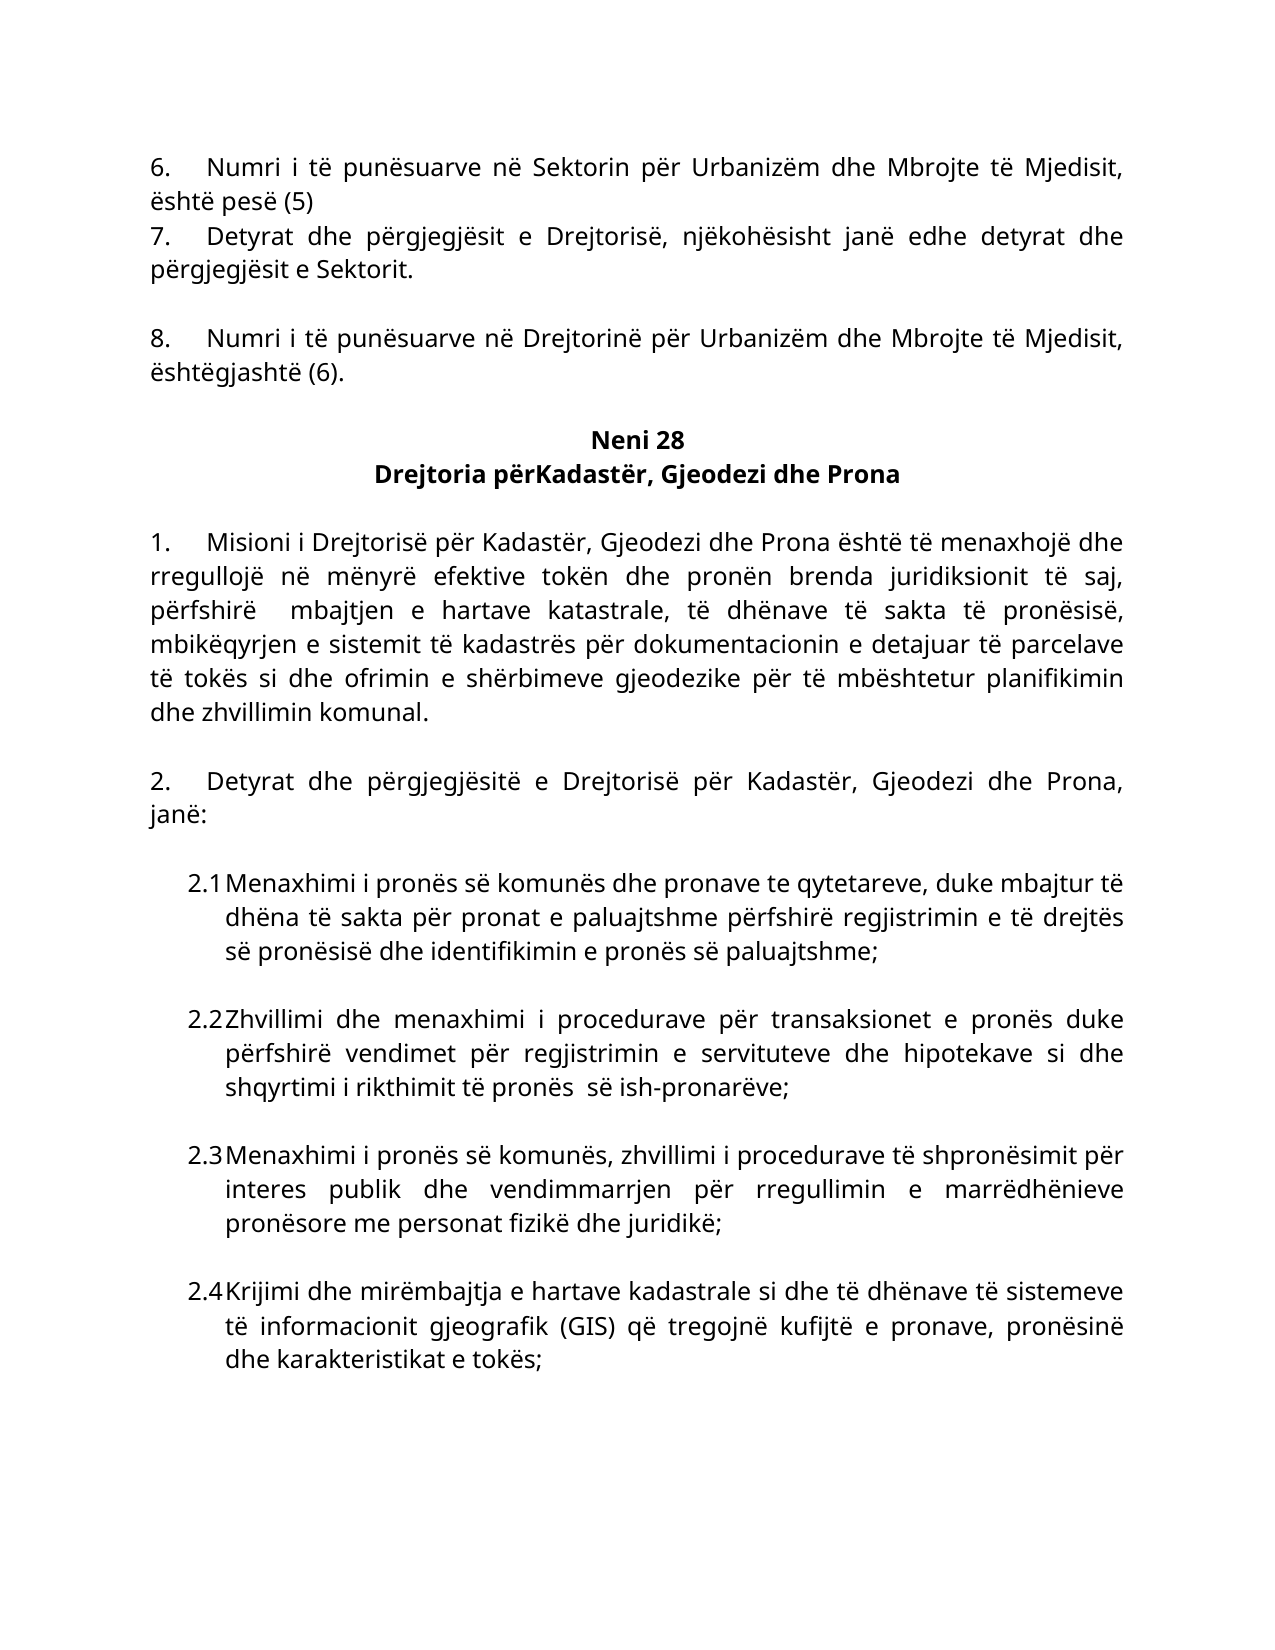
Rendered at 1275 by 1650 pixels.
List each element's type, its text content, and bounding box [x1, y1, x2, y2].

list Krijimi dhe mirëmbajtja e hartave kadastrale si dhe të dhënave të sistemeve të informacionit gjeografik (GIS) që tregojnë kufijtë e pronave, pronësinë dhe karakteristikat e tokës; [187, 1274, 1125, 1376]
text Neni 28 [150, 422, 1125, 457]
list Detyrat dhe përgjegjësit e Drejtorisë, njëkohësisht janë edhe detyrat dhe përgjegjësit e Sektorit. [150, 218, 1125, 286]
list Zhvillimi dhe menaxhimi i procedurave për transaksionet e pronës duke përfshirë vendimet për regjistrimin e servituteve dhe hipotekave si dhe shqyrtimi i rikthimit të pronës së ish-pronarëve; [187, 1002, 1125, 1104]
list Detyrat dhe përgjegjësitë e Drejtorisë për Kadastër, Gjeodezi dhe Prona, janë: [150, 763, 1125, 831]
list Menaxhimi i pronës së komunës dhe pronave te qytetareve, duke mbajtur të dhëna të sakta për pronat e paluajtshme përfshirë regjistrimin e të drejtës së pronësisë dhe identifikimin e pronës së paluajtshme; [187, 865, 1125, 967]
list Numri i të punësuarve në Drejtorinë për Urbanizëm dhe Mbrojte të Mjedisit, ështëgjashtë (6). [150, 320, 1125, 388]
list Menaxhimi i pronës së komunës, zhvillimi i procedurave të shpronësimit për interes publik dhe vendimmarrjen për rregullimin e marrëdhënieve pronësore me personat fizikë dhe juridikë; [187, 1138, 1125, 1240]
list Misioni i Drejtorisë për Kadastër, Gjeodezi dhe Prona është të menaxhojë dhe rregullojë në mënyrë efektive tokën dhe pronën brenda juridiksionit të saj, përfshirë mbajtjen e hartave katastrale, të dhënave të sakta të pronësisë, mbikëqyrjen e sistemit të kadastrës për dokumentacionin e detajuar të parcelave të tokës si dhe ofrimin e shërbimeve gjeodezike për të mbështetur planifikimin dhe zhvillimin komunal. [150, 525, 1125, 729]
list Numri i të punësuarve në Sektorin për Urbanizëm dhe Mbrojte të Mjedisit, është pesë (5) [150, 150, 1125, 218]
text Drejtoria përKadastër, Gjeodezi dhe Prona [150, 457, 1125, 491]
